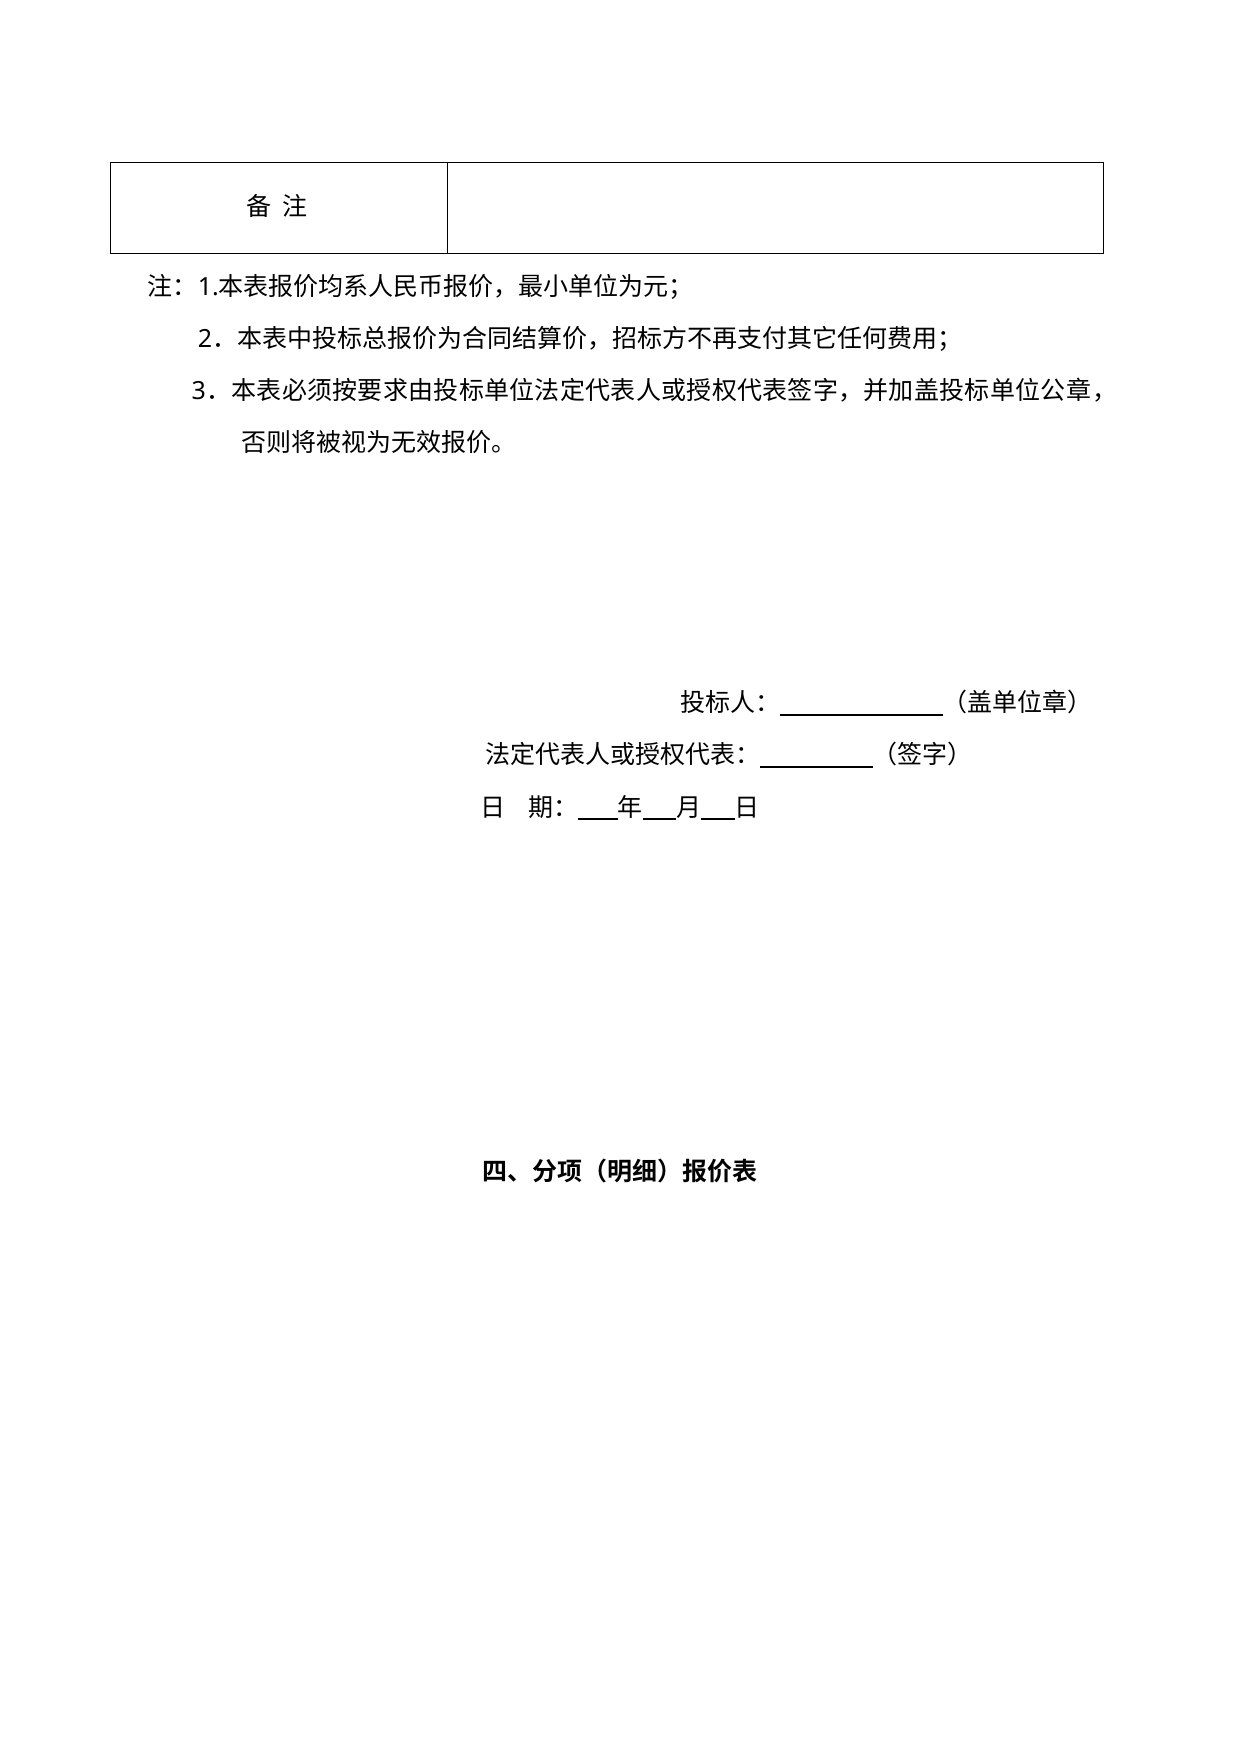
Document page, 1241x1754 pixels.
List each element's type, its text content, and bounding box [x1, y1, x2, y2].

table_cell 备 注 [111, 163, 447, 252]
text 注：1.本表报价均系人民币报价，最小单位为元； [148, 254, 1092, 306]
table_cell [448, 163, 1103, 252]
text 日 期： 年 月 日 [218, 774, 1092, 826]
text 四、分项（明细）报价表 [148, 1139, 1092, 1191]
text 2．本表中投标总报价为合同结算价，招标方不再支付其它任何费用； [148, 306, 1092, 358]
text 3．本表必须按要求由投标单位法定代表人或授权代表签字，并加盖投标单位公章，否则将被视为无效报价。 [191, 358, 1092, 462]
text 投标人： （盖单位章） [185, 670, 1092, 722]
text 法定代表人或授权代表： （签字） [148, 722, 1092, 774]
